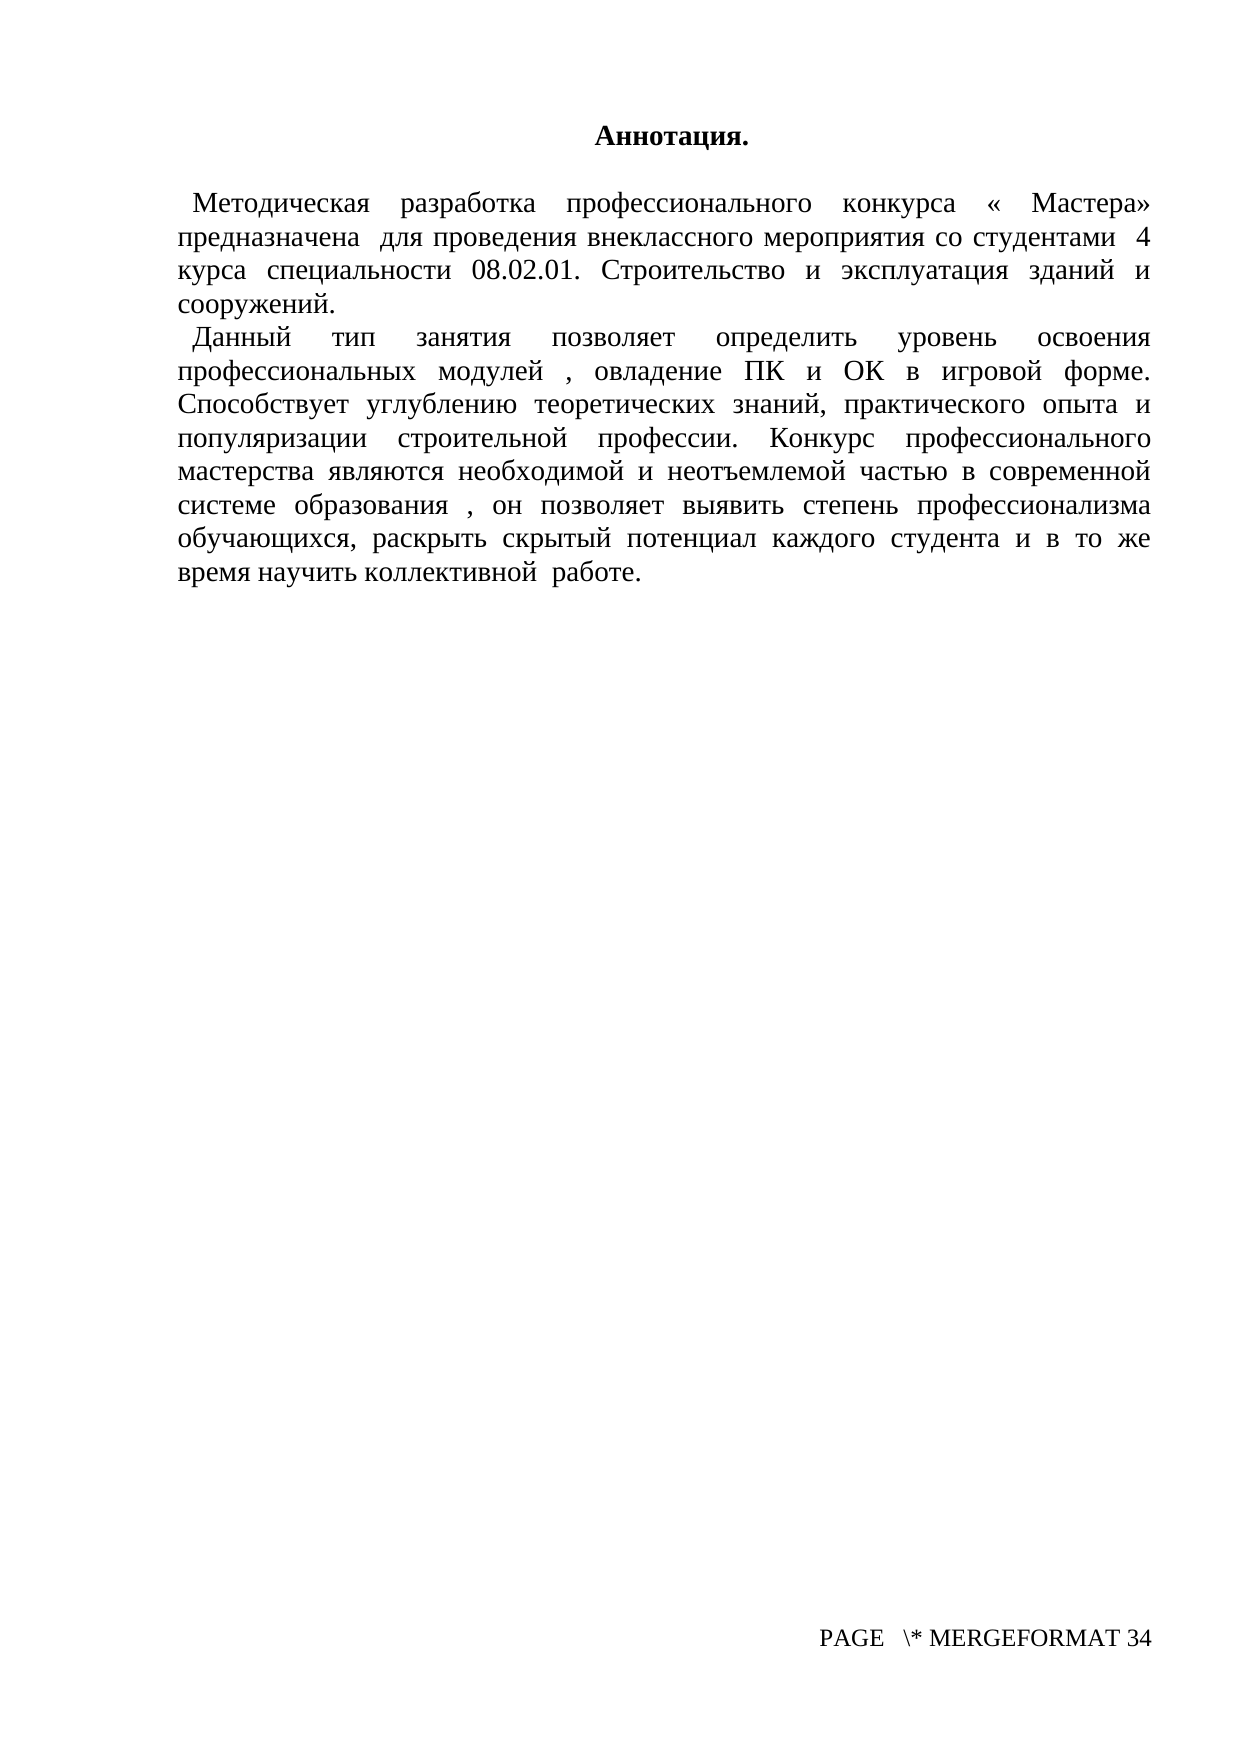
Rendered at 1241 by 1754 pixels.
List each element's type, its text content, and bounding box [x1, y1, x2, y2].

text Данный тип занятия позволяет определить уровень освоения профессиональных модулей , овладение ПК и ОК в игровой форме. Способствует углублению теоретических знаний, практического опыта и популяризации строительной профессии. Конкурс профессионального мастерства являются необходимой и неотъемлемой частью в современной системе образования , он позволяет выявить степень профессионализма обучающихся, раскрыть скрытый потенциал каждого студента и в то же время научить коллективной работе. [177, 319, 1152, 588]
text Аннотация. [177, 118, 1152, 152]
text Методическая разработка профессионального конкурса « Мастера» предназначена для проведения внеклассного мероприятия со студентами 4 курса специальности 08.02.01. Строительство и эксплуатация зданий и сооружений. [177, 185, 1152, 319]
